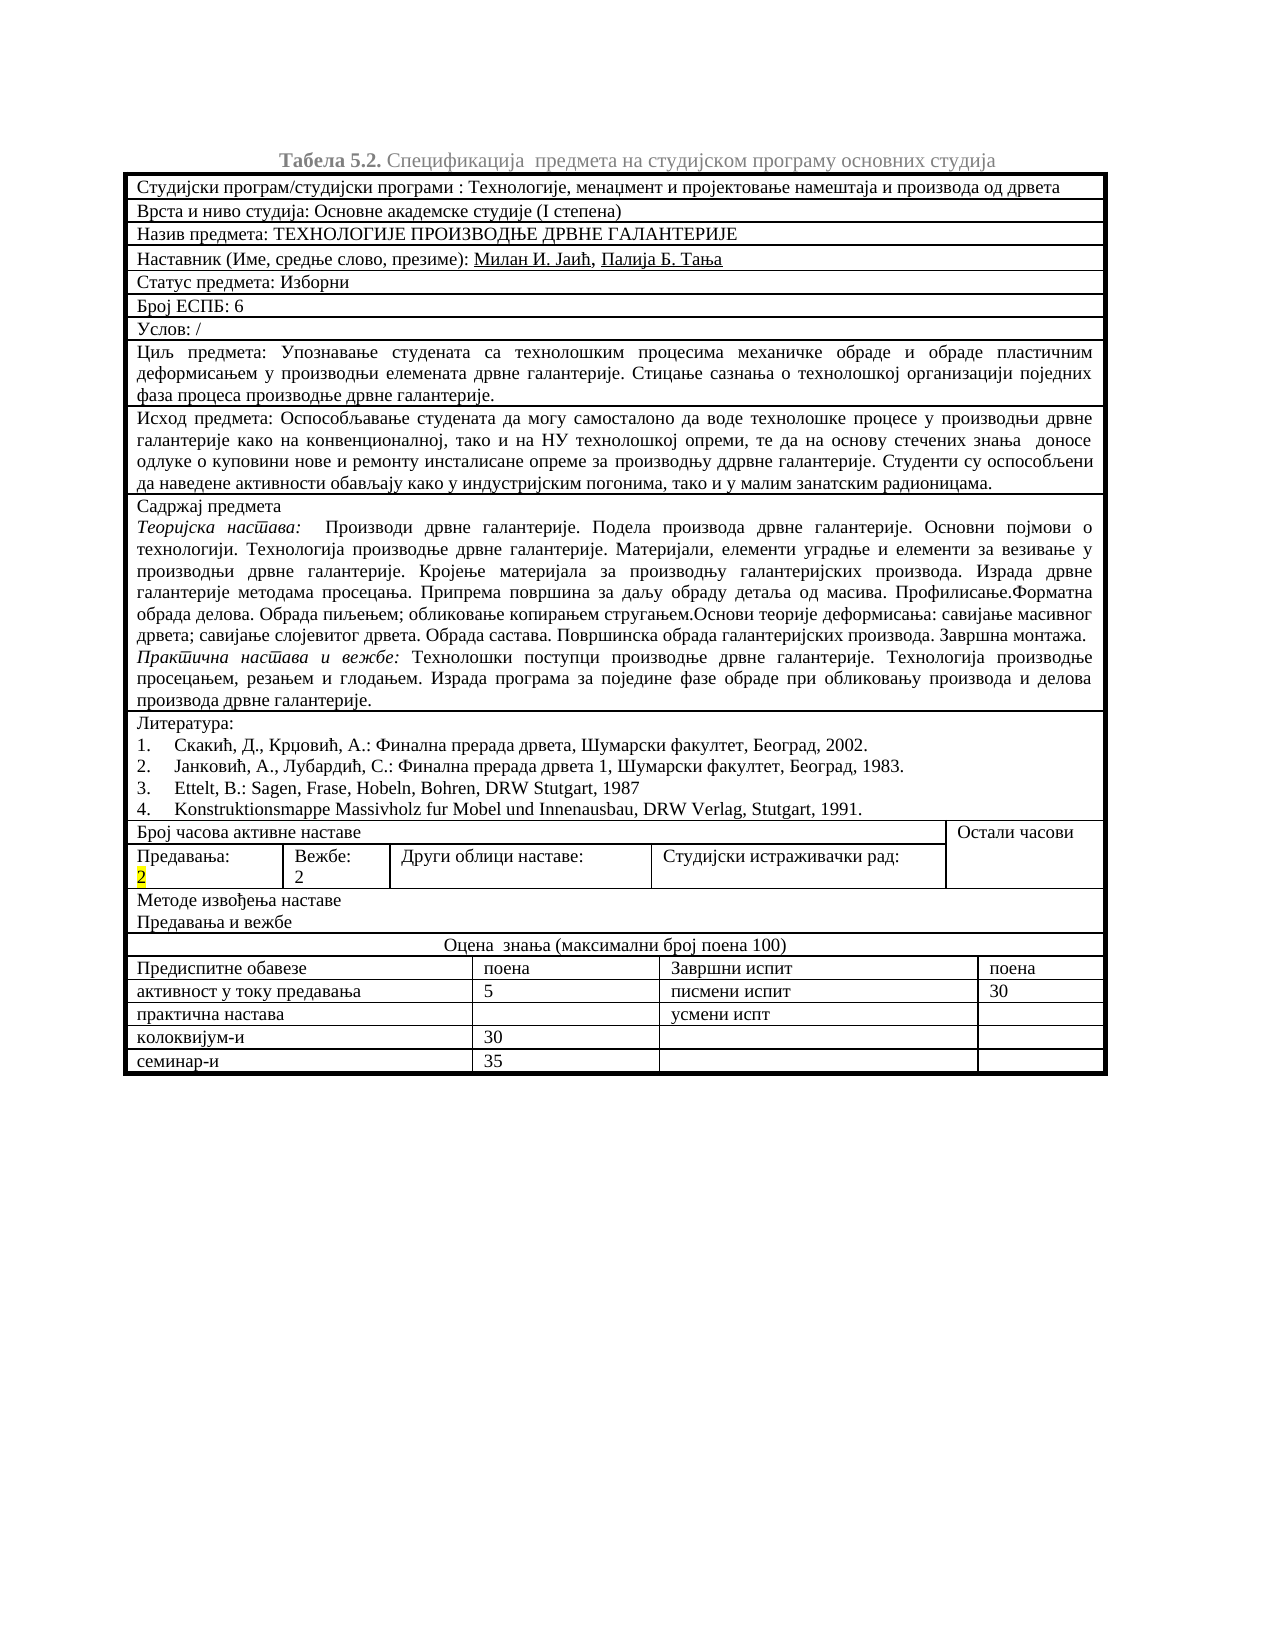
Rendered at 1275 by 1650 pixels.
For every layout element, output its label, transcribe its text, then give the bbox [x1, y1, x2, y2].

table_cell Остали часови [947, 821, 1103, 888]
table_cell [660, 1050, 977, 1071]
table_cell Број ЕСПБ: 6 [128, 295, 1103, 316]
table_cell активност у току предавања [128, 980, 472, 1002]
table_cell поена [473, 957, 659, 978]
table_cell [979, 1050, 1103, 1071]
table_cell Назив предмета: ТЕХНОЛОГИЈЕ ПРОИЗВОДЊЕ ДРВНЕ ГАЛАНТЕРИЈЕ [128, 223, 1103, 244]
table_cell Број часова активне наставе [128, 821, 945, 843]
table_cell Врста и ниво студија: Основне академске студије (I степена) [128, 200, 1103, 221]
table_cell Наставник (Име, средње слово, презиме): Милан И. Јаић, Палија Б. Тања [128, 246, 1103, 270]
table_cell [660, 1026, 977, 1048]
table_cell семинар-и [128, 1050, 472, 1071]
table_cell Вежбе: 2 [284, 845, 389, 888]
table_cell [979, 1026, 1103, 1048]
table_cell колоквијум-и [128, 1026, 472, 1048]
table_cell Оцена знања (максимални број поена 100) [128, 934, 1103, 955]
text Табела 5.2. Спецификација предмета на студијском програму основних студија [148, 148, 1127, 172]
table_cell 5 [473, 980, 659, 1002]
table_cell 30 [979, 980, 1103, 1002]
table_cell [979, 1003, 1103, 1025]
table_cell практична настава [128, 1003, 472, 1025]
table_cell Литература: Скакић, Д., Крџовић, А.: Финална прерада дрвета, Шумарски факултет, Београд, 2002. Јанковић, А., Лубардић, С.: Финална прерада дрвета 1, Шумарски факултет, Београд, 1983. Ettelt, B.: Sagen, Frase, Hobeln, Bohren, DRW Stutgart, 1987 Konstruktionsmappe Massivholz fur Mobel und Innenausbau, DRW Verlag, Stutgart, 1991. [128, 712, 1103, 820]
table_cell писмени испит [660, 980, 977, 1002]
table_cell Студијски истраживачки рад: [652, 845, 945, 888]
table_cell Статус предмета: Изборни [128, 271, 1103, 293]
table_cell 35 [473, 1050, 659, 1071]
table_cell Предиспитне обавезе [128, 957, 472, 978]
table_cell 30 [473, 1026, 659, 1048]
table_cell Други облици наставе: [391, 845, 651, 888]
table_cell Методе извођења наставе Предавања и вежбе [128, 889, 1103, 932]
table_header Студијски програм/студијски програми : Технологије, менаџмент и пројектовање намештаја и производа од дрвета [128, 176, 1103, 198]
table_cell Циљ предмета: Упознавање студената са технолошким процесима механичке обраде и обраде пластичним деформисањем у производњи елемената дрвне галантерије. Стицање сазнања о технолошкој организацији поједних фаза процеса производње дрвне галантерије. [128, 341, 1103, 405]
table_cell Предавања: 2 [128, 845, 282, 888]
table_cell Исход предмета: Оспособљавање студената да могу самосталоно да воде технолошке процесе у производњи дрвне галантерије како на конвенционалној, тако и на НУ технолошкој опреми, те да на основу стечених знања доносе одлуке о куповини нове и ремонту инсталисане опреме за производњу ддрвне галантерије. Студенти су оспособљени да наведене активности обављају како у индустријским погонима, тако и у малим занатским радионицама. [128, 407, 1103, 493]
table_cell поена [979, 957, 1103, 978]
table_cell усмени испт [660, 1003, 977, 1025]
table_cell Садржај предмета Теоријска настава: Производи дрвне галантерије. Подела производа дрвне галантерије. Основни појмови о технологији. Технологија производње дрвне галантерије. Материјали, елементи уградње и елементи за везивање у производњи дрвне галантерије. Кројење материјала за производњу галантеријских производа. Израда дрвне галантерије методама просецања. Припрема површина за даљу обраду детаља од масива. Профилисање.Форматна обрада делова. Обрада пиљењем; обликовање копирањем стругањем.Основи теорије деформисања: савијање масивног дрвета; савијање слојевитог дрвета. Обрада састава. Површинска обрада галантеријских производа. Завршна монтажа. Практична настава и вежбе: Технолошки поступци производње дрвне галантерије. Технологија производње просецањем, резањем и глодањем. Израда програма за поједине фазе обраде при обликовању производа и делова производа дрвне галантерије. [128, 495, 1103, 710]
table_cell Услов: / [128, 318, 1103, 339]
table_cell [473, 1003, 659, 1025]
table_cell Завршни испит [660, 957, 977, 978]
